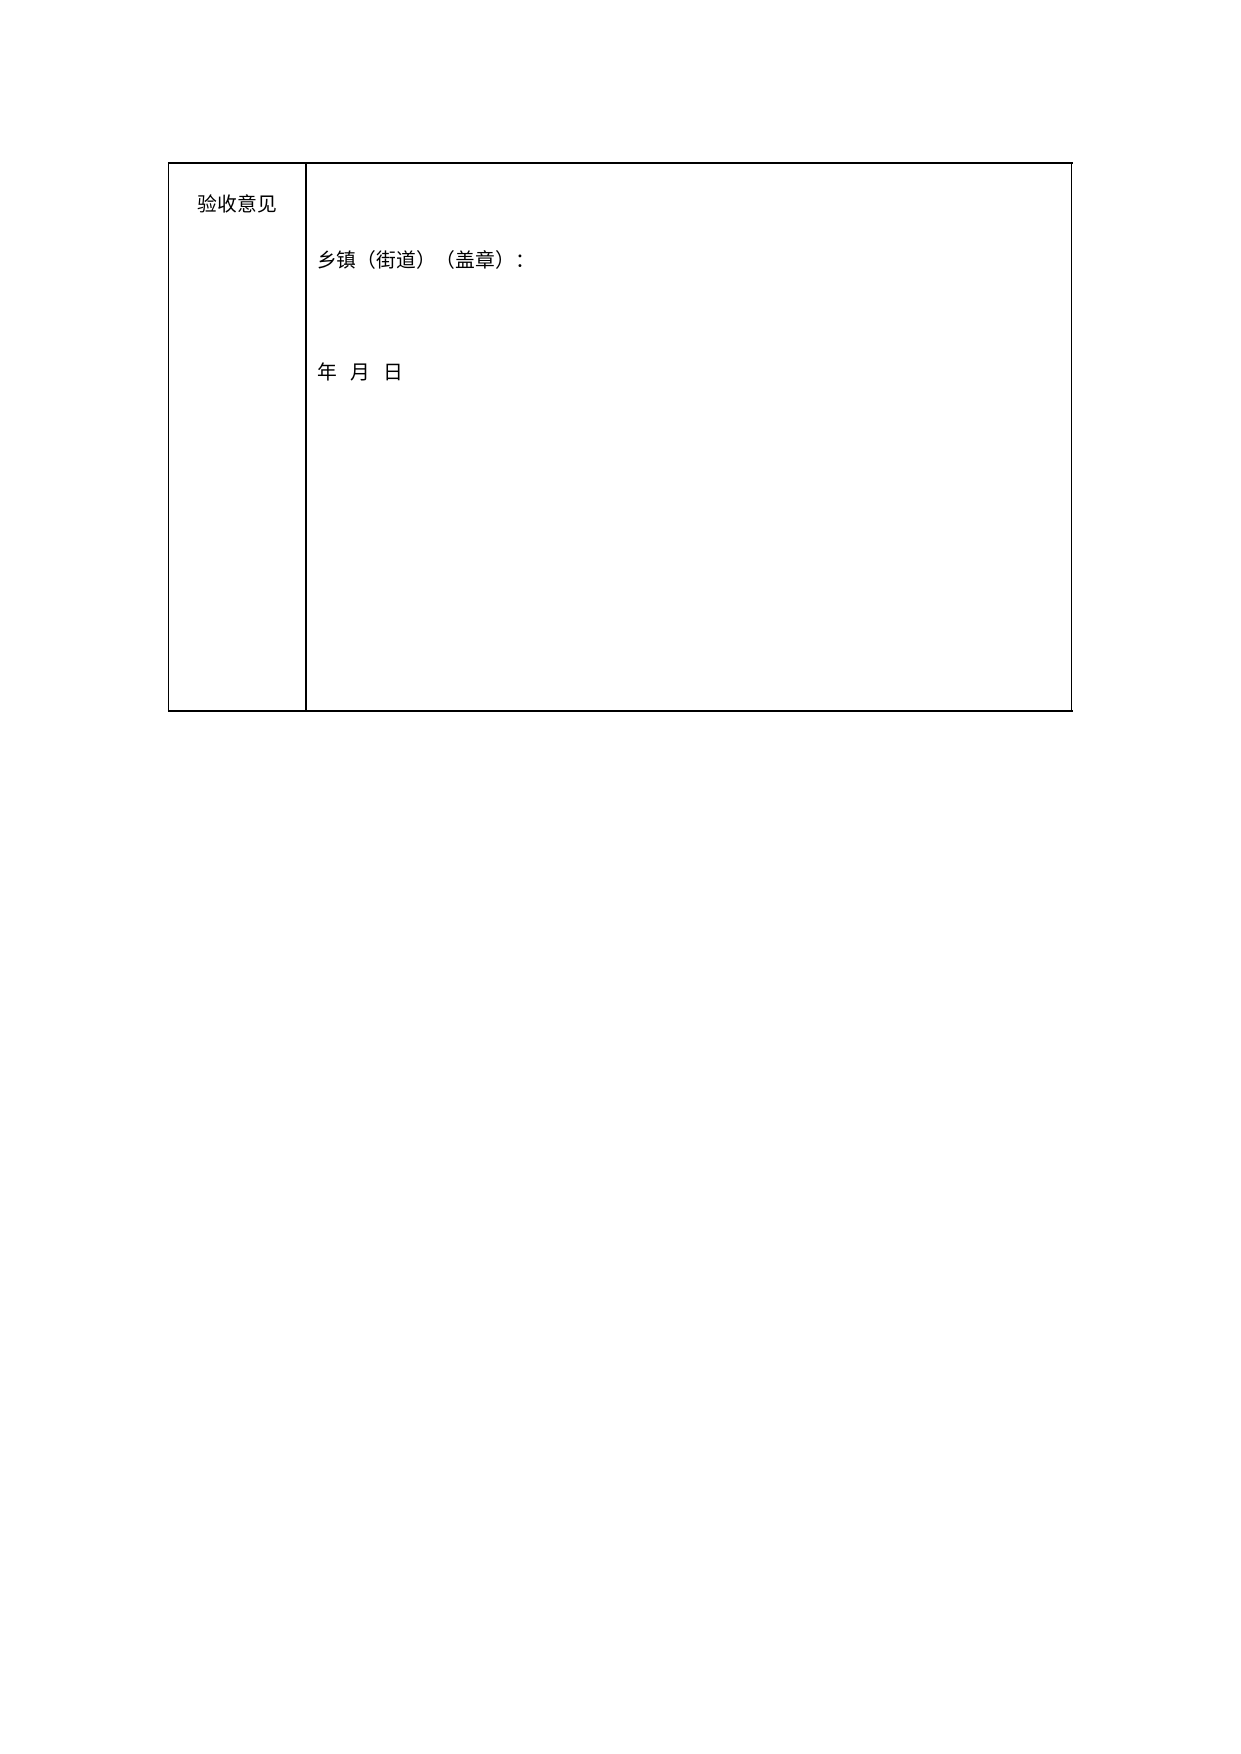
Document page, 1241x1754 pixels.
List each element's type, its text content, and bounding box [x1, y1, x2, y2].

table_cell 验收意见 [169, 164, 305, 710]
table_cell 乡镇（街道）（盖章）： 年 月 日 [307, 164, 1071, 710]
